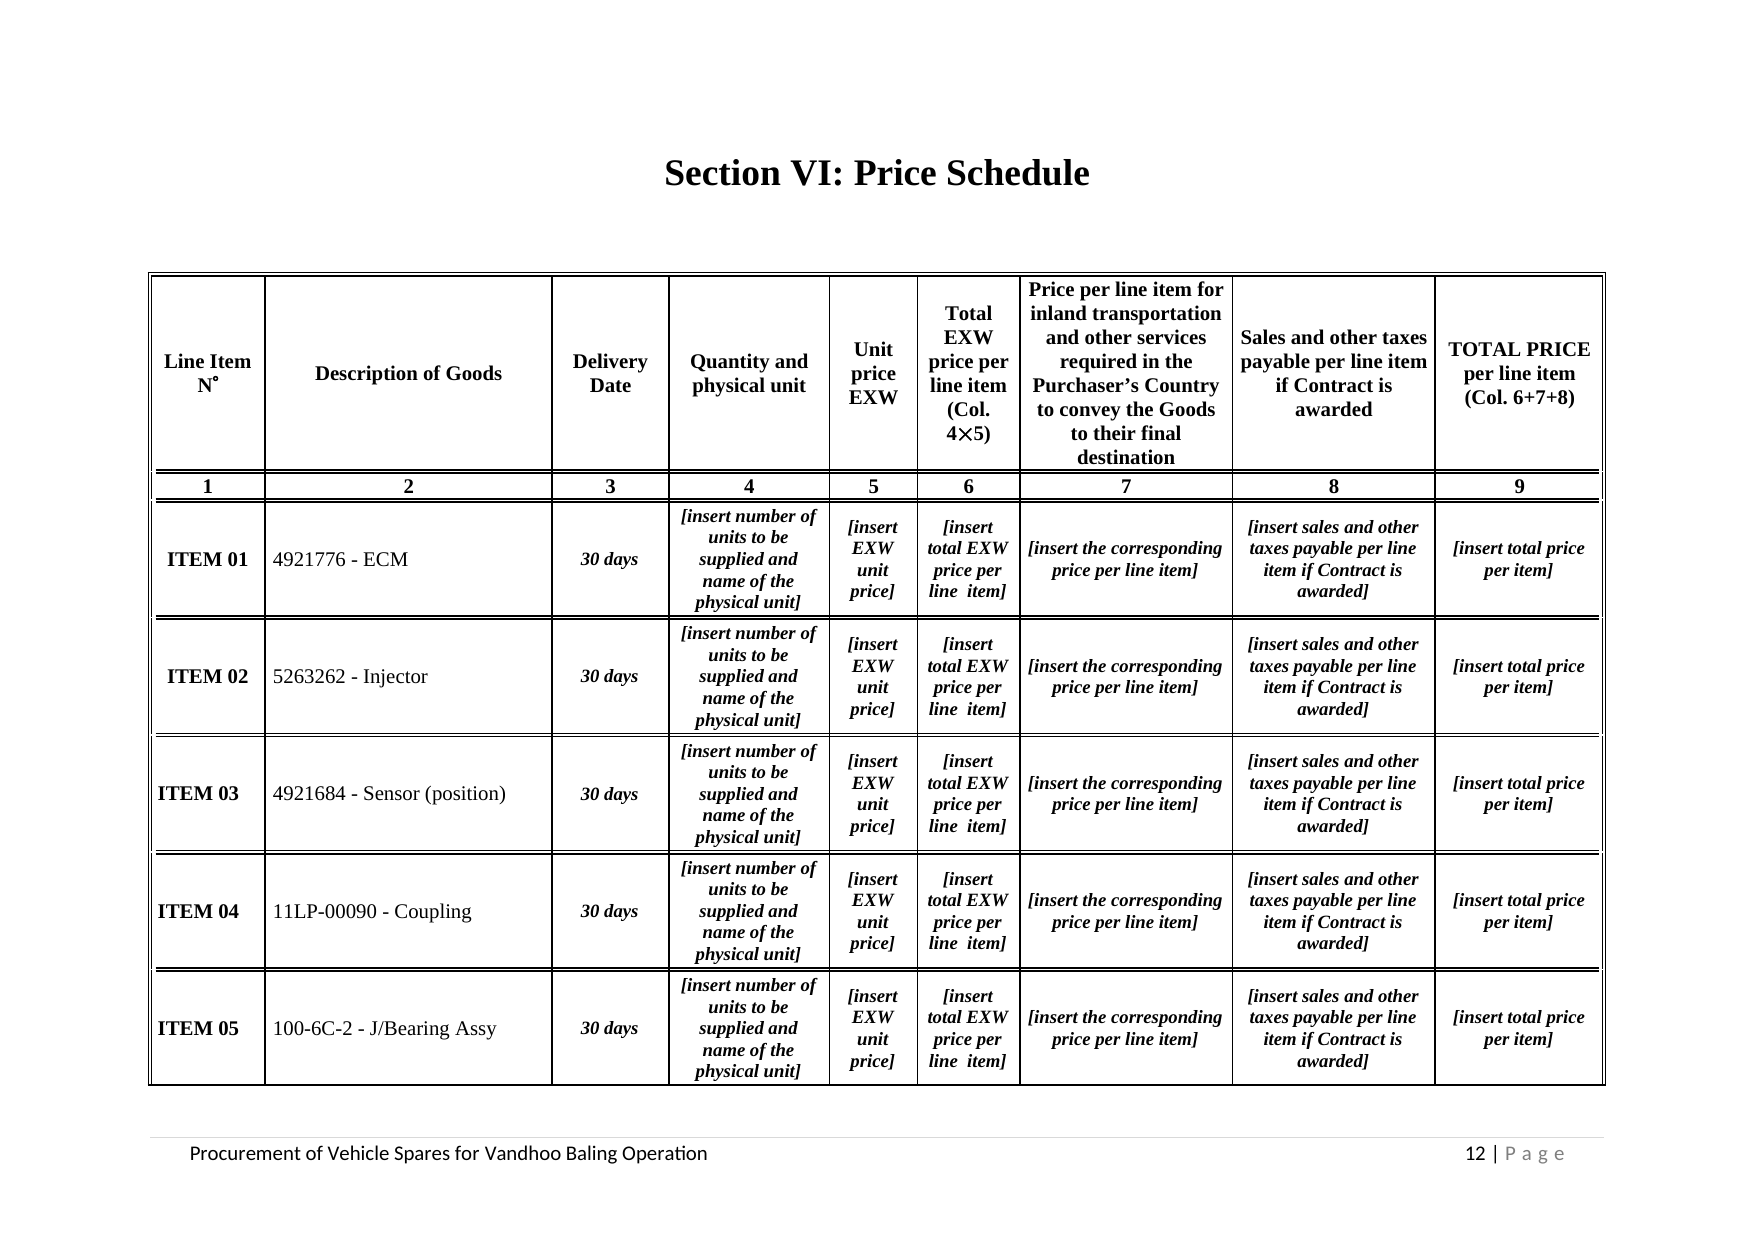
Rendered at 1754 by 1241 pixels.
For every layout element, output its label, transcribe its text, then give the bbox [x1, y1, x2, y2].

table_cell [670, 972, 829, 1084]
table_cell [insert total price per item] [1436, 850, 1604, 967]
table_cell 30 days [553, 972, 668, 1084]
table_cell 30 days [553, 620, 668, 732]
table_cell [insert EXW unit price] [830, 620, 917, 732]
table_cell 4921684 - Sensor (position) [266, 737, 551, 850]
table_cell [1233, 972, 1434, 1084]
table_cell [insert number of units to be supplied and name of the physical unit] [670, 503, 829, 615]
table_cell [1436, 967, 1604, 1084]
table_cell 4921776 - ECM [266, 503, 551, 615]
table_cell [insert total price per item] [1436, 615, 1604, 732]
table_header Price per line item for inland transportation and other services required in the Purchaser’s Country to convey the Goods to their final destination [1021, 277, 1232, 469]
table_cell [insert the corresponding price per line item] [1021, 855, 1232, 967]
table_cell ITEM 01 [150, 498, 264, 615]
table_cell 4 [670, 474, 829, 498]
table_cell 3 [553, 474, 668, 498]
table_cell [insert EXW unit price] [830, 855, 917, 967]
table_cell 11LP-00090 - Coupling [266, 855, 551, 967]
table_cell [insert total EXW price per line item] [918, 737, 1019, 850]
table_header Sales and other taxes payable per line item if Contract is awarded [1233, 277, 1434, 469]
table_cell [insert sales and other taxes payable per line item if Contract is awarded] [1233, 855, 1434, 967]
table_cell [insert total price per item] [1436, 498, 1604, 615]
table_cell 8 [1233, 474, 1434, 498]
table_cell ITEM 03 [150, 733, 264, 850]
table_cell [insert number of units to be supplied and name of the physical unit] [670, 737, 829, 850]
table_header Description of Goods [266, 277, 551, 469]
table_header Total EXW price per line item (Col. 45) [918, 277, 1019, 469]
table_header TOTAL PRICE per line item (Col. 6+7+8) [1436, 277, 1602, 469]
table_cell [830, 972, 917, 1084]
table_cell [insert sales and other taxes payable per line item if Contract is awarded] [1233, 503, 1434, 615]
table_cell [insert the corresponding price per line item] [1021, 737, 1232, 850]
table_cell 100-6C-2 - J/Bearing Assy [266, 972, 551, 1084]
table_cell [insert total EXW price per line item] [918, 855, 1019, 967]
table_cell 6 [918, 474, 1019, 498]
table_cell [insert the corresponding price per line item] [1021, 503, 1232, 615]
table_cell 9 [1436, 469, 1604, 498]
table_cell ITEM 02 [150, 615, 264, 732]
table_cell [insert the corresponding price per line item] [1021, 620, 1232, 732]
table_header Delivery Date [553, 277, 668, 469]
table_cell [insert number of units to be supplied and name of the physical unit] [670, 620, 829, 732]
table_header Line Item N [152, 277, 264, 469]
table_cell [insert sales and other taxes payable per line item if Contract is awarded] [1233, 737, 1434, 850]
table_cell [insert EXW unit price] [830, 503, 917, 615]
table_cell ITEM 05 [150, 967, 264, 1084]
table_cell ITEM 04 [150, 850, 264, 967]
table_cell 7 [1021, 474, 1232, 498]
text Section VI: Price Schedule [150, 150, 1604, 193]
table_cell [insert sales and other taxes payable per line item if Contract is awarded] [1233, 620, 1434, 732]
table_cell [insert EXW unit price] [830, 737, 917, 850]
table_cell 30 days [553, 855, 668, 967]
table_cell 2 [266, 474, 551, 498]
table_cell 30 days [553, 503, 668, 615]
table_header Quantity and physical unit [670, 277, 829, 469]
table_cell 1 [150, 469, 264, 498]
table_cell [insert total EXW price per line item] [918, 503, 1019, 615]
table_cell 30 days [553, 737, 668, 850]
table_header Unit price EXW [830, 277, 917, 469]
table_cell [insert number of units to be supplied and name of the physical unit] [670, 855, 829, 967]
table_cell 5263262 - Injector [266, 620, 551, 732]
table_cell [918, 972, 1019, 1084]
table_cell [1021, 972, 1232, 1084]
table_cell 5 [830, 474, 917, 498]
table_cell [insert total price per item] [1436, 733, 1604, 850]
table_cell [insert total EXW price per line item] [918, 620, 1019, 732]
